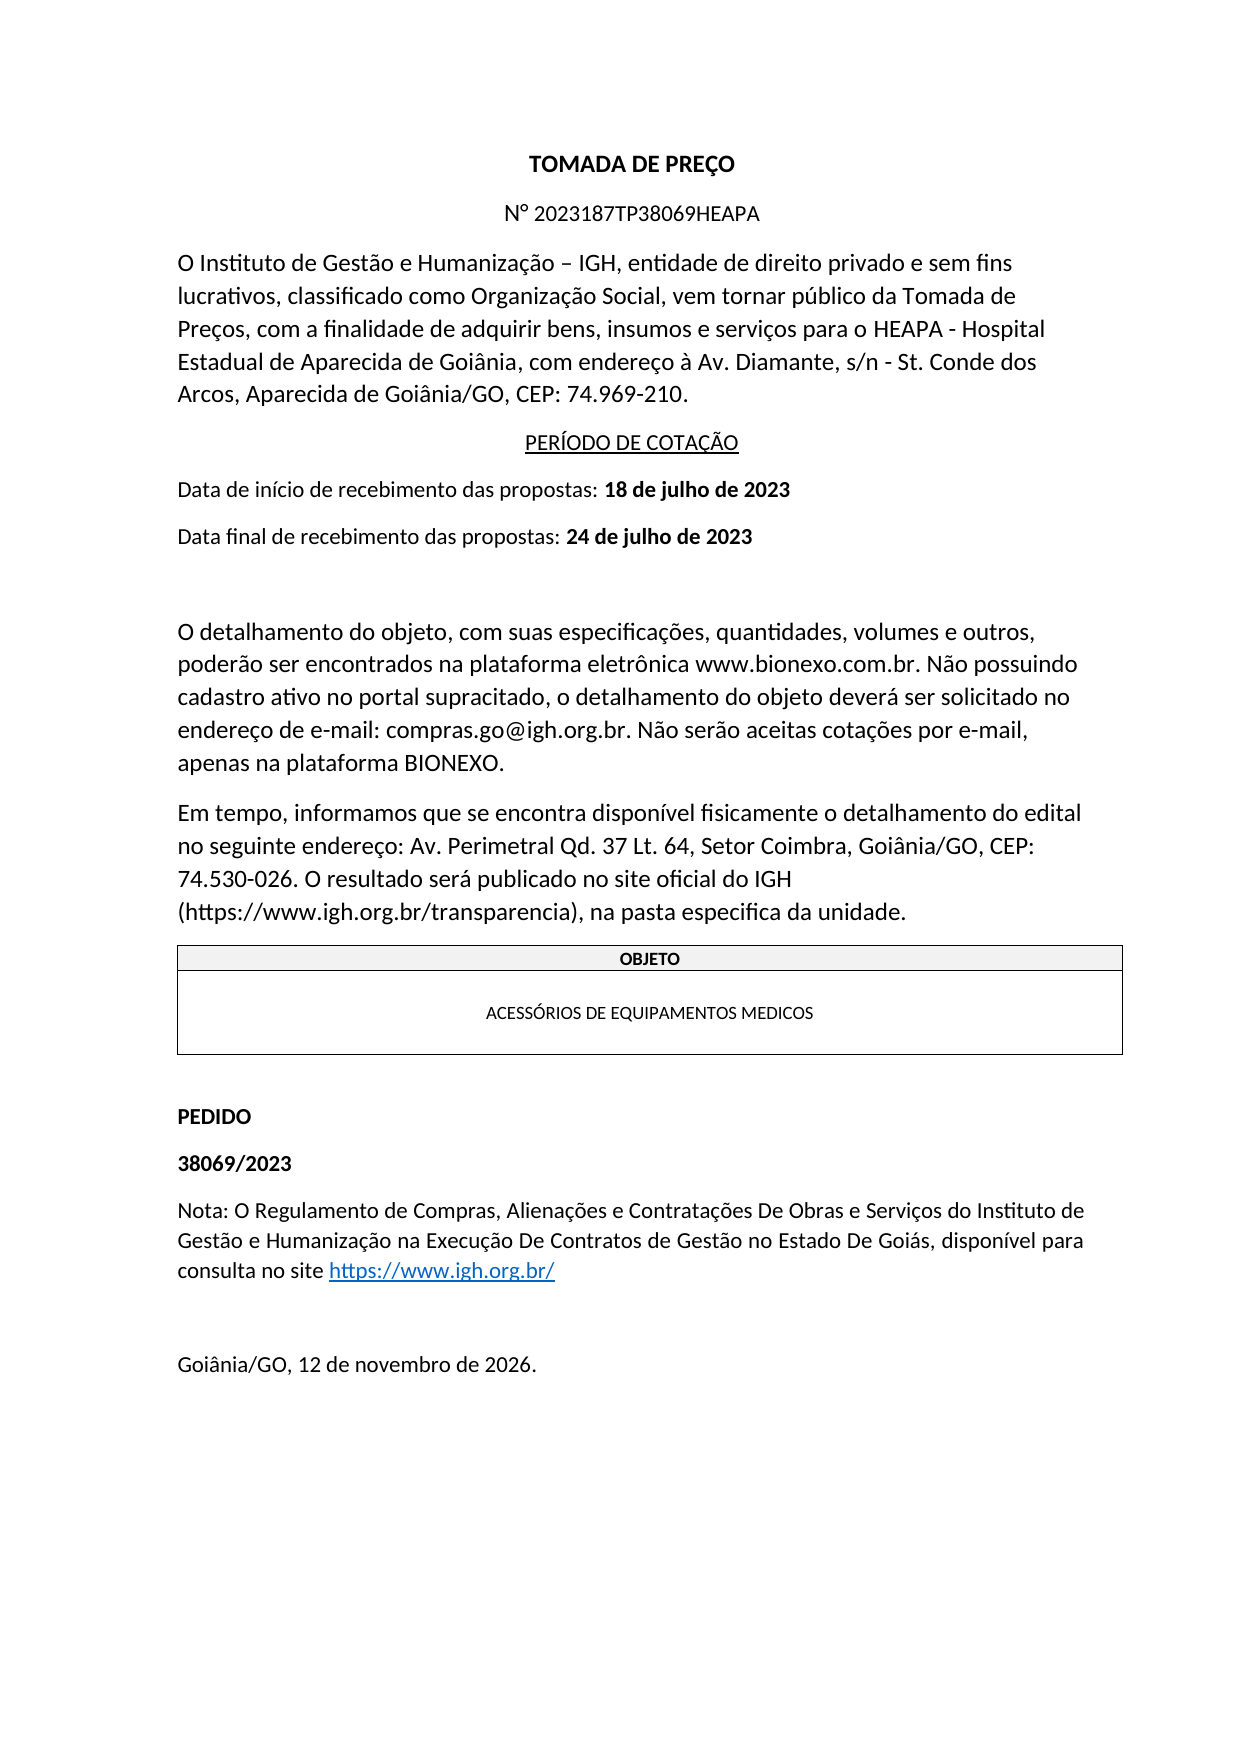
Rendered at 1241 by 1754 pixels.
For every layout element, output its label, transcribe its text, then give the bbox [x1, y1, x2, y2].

text O Instituto de Gestão e Humanização – IGH, entidade de direito privado e sem fins lucrativos, classificado como Organização Social, vem tornar público da Tomada de Preços, com a finalidade de adquirir bens, insumos e serviços para o HEAPA - Hospital Estadual de Aparecida de Goiânia, com endereço à Av. Diamante, s/n - St. Conde dos Arcos, Aparecida de Goiânia/GO, CEP: 74.969-210. [177, 247, 1087, 409]
text Nota: O Regulamento de Compras, Alienações e Contratações De Obras e Serviços do Instituto de Gestão e Humanização na Execução De Contratos de Gestão no Estado De Goiás, disponível para consulta no site https://www.igh.org.br/ [177, 1196, 1087, 1284]
text PEDIDO [177, 1102, 1087, 1130]
text TOMADA DE PREÇO [177, 148, 1087, 178]
text Goiânia/GO, 18 de julho de 2023. [177, 1350, 1087, 1378]
text Data de início de recebimento das propostas: 18 de julho de 2023 [177, 475, 1087, 503]
table_header OBJETO [178, 946, 1122, 970]
text PERÍODO DE COTAÇÃO [177, 428, 1087, 456]
text Em tempo, informamos que se encontra disponível fisicamente o detalhamento do edital no seguinte endereço: Av. Perimetral Qd. 37 Lt. 64, Setor Coimbra, Goiânia/GO, CEP: 74.530-026. O resultado será publicado no site oficial do IGH (https://www.igh.org.br/transparencia), na pasta especifica da unidade. [177, 797, 1087, 926]
text O detalhamento do objeto, com suas especificações, quantidades, volumes e outros, poderão ser encontrados na plataforma eletrônica www.bionexo.com.br. Não possuindo cadastro ativo no portal supracitado, o detalhamento do objeto deverá ser solicitado no endereço de e-mail: compras.go@igh.org.br. Não serão aceitas cotações por e-mail, apenas na plataforma BIONEXO. [177, 616, 1087, 778]
text Data final de recebimento das propostas: 24 de julho de 2023 [177, 522, 1087, 550]
text 38069/2023 [177, 1149, 1087, 1177]
text N° 2023187TP38069HEAPA [177, 197, 1087, 228]
table_cell ACESSÓRIOS DE EQUIPAMENTOS MEDICOS [178, 971, 1122, 1054]
